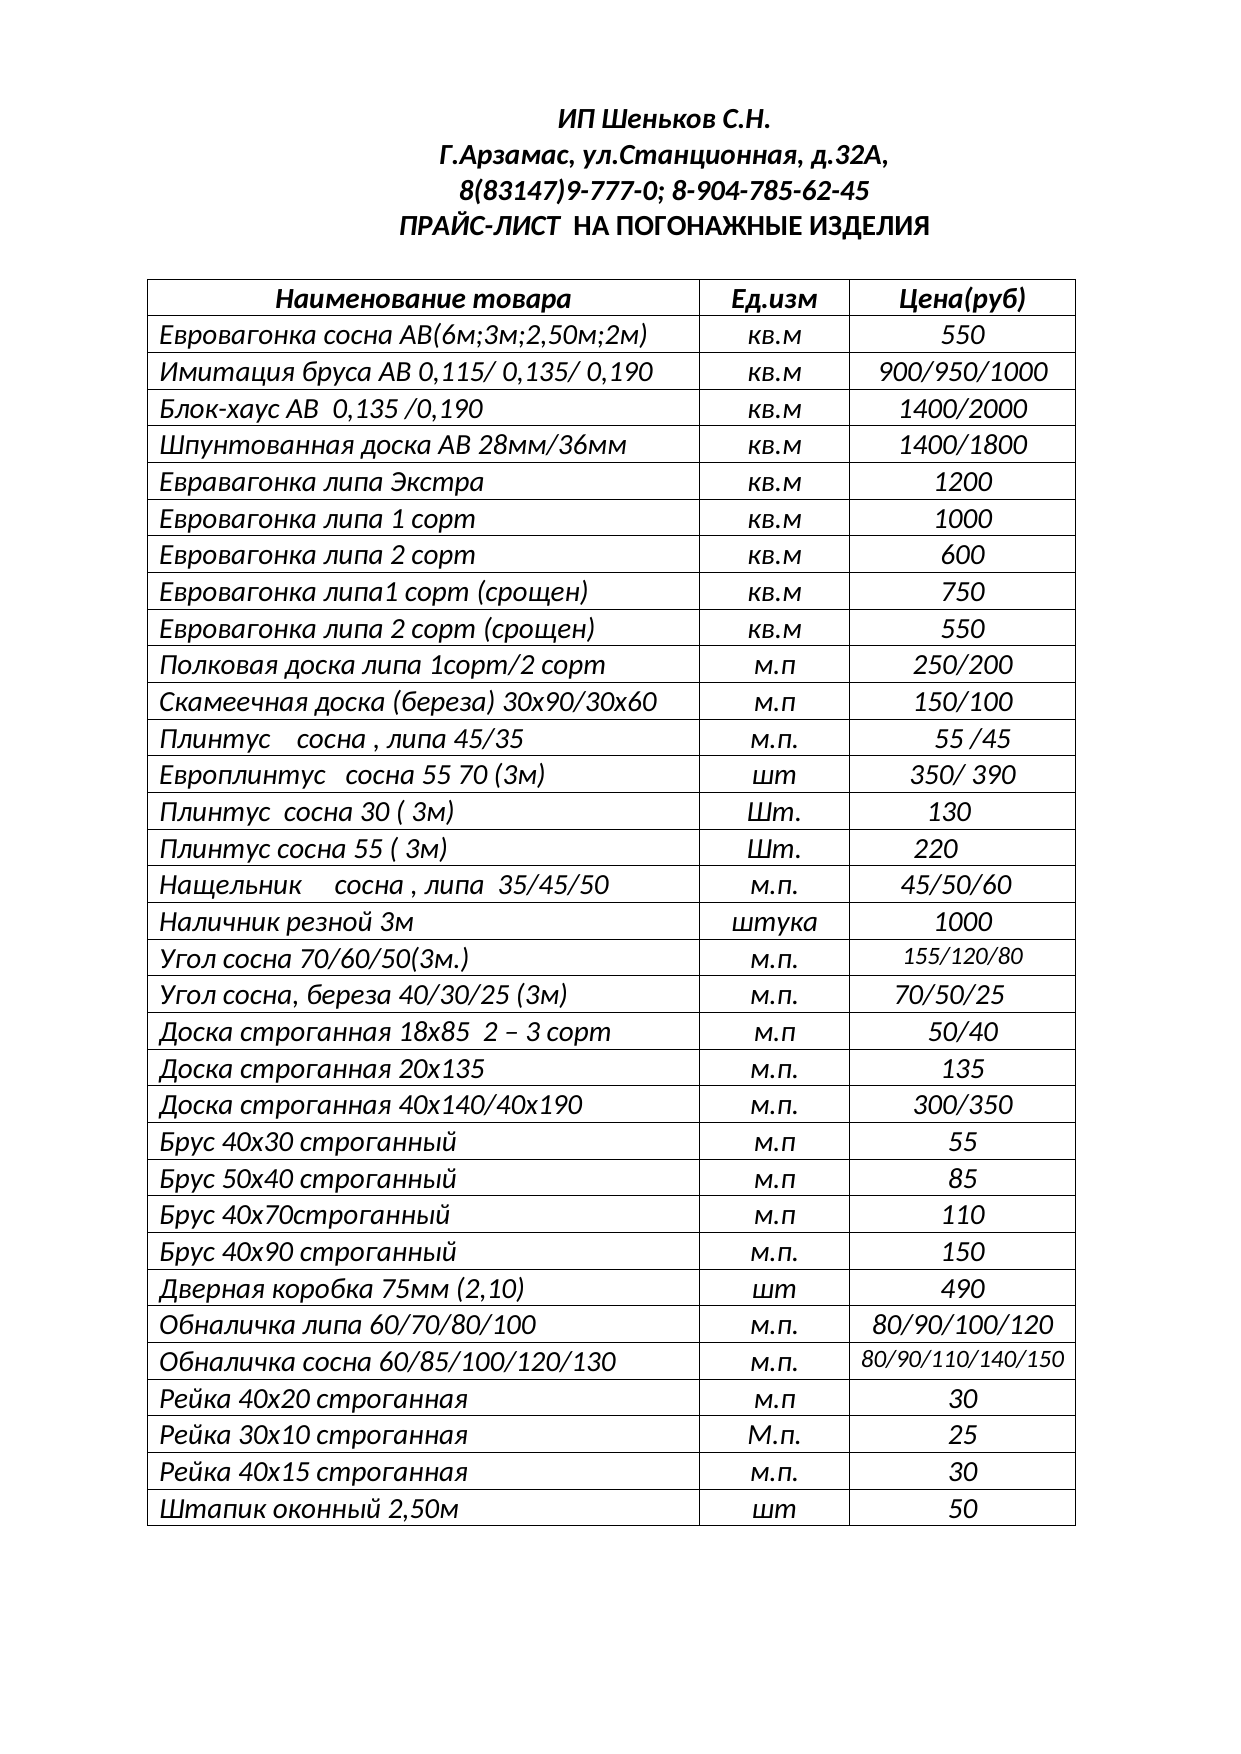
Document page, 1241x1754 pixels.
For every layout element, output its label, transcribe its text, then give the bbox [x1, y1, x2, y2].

table_cell 30 [850, 1380, 1075, 1415]
table_cell Обналичка сосна 60/85/100/120/130 [148, 1343, 699, 1379]
table_cell шт [700, 756, 849, 792]
table_cell м.п. [700, 1453, 849, 1489]
table_cell Нащельник сосна , липа 35/45/50 [148, 866, 699, 902]
table_cell Евровагонка липа1 сорт (срощен) [148, 573, 699, 609]
table_cell Дверная коробка 75мм (2,10) [148, 1270, 699, 1305]
table_cell 1400/2000 [850, 390, 1075, 425]
table_cell 300/350 [850, 1086, 1075, 1122]
table_cell Шпунтованная доска АВ 28мм/36мм [148, 426, 699, 462]
table_cell 55 [850, 1123, 1075, 1159]
table_cell 30 [850, 1453, 1075, 1489]
table_cell Брус 50х40 строганный [148, 1160, 699, 1195]
table_cell Блок-хаус АВ 0,135 /0,190 [148, 390, 699, 425]
table_cell 55 /45 [850, 720, 1075, 755]
table_cell Плинтус сосна 30 ( 3м) [148, 793, 699, 829]
table_cell кв.м [700, 610, 849, 645]
table_cell Евравагонка липа Экстра [148, 463, 699, 499]
table_cell м.п. [700, 1050, 849, 1085]
table_cell 150/100 [850, 683, 1075, 719]
table_cell Плинтус сосна , липа 45/35 [148, 720, 699, 755]
table_cell м.п [700, 1380, 849, 1415]
table_cell м.п. [700, 720, 849, 755]
table_cell Обналичка липа 60/70/80/100 [148, 1306, 699, 1342]
table_cell Угол сосна 70/60/50(3м.) [148, 940, 699, 975]
table_cell Брус 40х90 строганный [148, 1233, 699, 1269]
table_cell 50/40 [850, 1013, 1075, 1049]
table_cell 350/ 390 [850, 756, 1075, 792]
table_cell м.п. [700, 866, 849, 902]
table_cell 600 [850, 536, 1075, 572]
table_cell кв.м [700, 536, 849, 572]
table_cell Доска строганная 18х85 2 – 3 сорт [148, 1013, 699, 1049]
table_cell Брус 40х30 строганный [148, 1123, 699, 1159]
table_cell 1200 [850, 463, 1075, 499]
table_cell кв.м [700, 500, 849, 535]
table_header Ед.изм [700, 280, 849, 315]
table_cell Наличник резной 3м [148, 903, 699, 939]
table_cell 85 [850, 1160, 1075, 1195]
table_cell м.п. [700, 976, 849, 1012]
table_cell 45/50/60 [850, 866, 1075, 902]
table_cell 70/50/25 [850, 976, 1075, 1012]
table_cell м.п [700, 1123, 849, 1159]
text 8(83147)9-777-0; 8-904-785-62-45 [177, 172, 1152, 207]
table_cell Шт. [700, 830, 849, 865]
table_cell м.п [700, 646, 849, 682]
table_cell 220 [850, 830, 1075, 865]
table_cell Штапик оконный 2,50м [148, 1490, 699, 1525]
table_cell Полковая доска липа 1сорт/2 сорт [148, 646, 699, 682]
table_cell 550 [850, 316, 1075, 352]
table_cell 1000 [850, 903, 1075, 939]
table_cell м.п [700, 1160, 849, 1195]
table_cell Плинтус сосна 55 ( 3м) [148, 830, 699, 865]
table_cell шт [700, 1490, 849, 1525]
table_cell кв.м [700, 353, 849, 389]
table_cell М.п. [700, 1416, 849, 1452]
table_cell 130 [850, 793, 1075, 829]
table_cell кв.м [700, 463, 849, 499]
table_cell м.п [700, 1196, 849, 1232]
table_cell Рейка 40х20 строганная [148, 1380, 699, 1415]
table_cell Рейка 40х15 строганная [148, 1453, 699, 1489]
table_cell 110 [850, 1196, 1075, 1232]
table_cell кв.м [700, 426, 849, 462]
table_cell м.п. [700, 1233, 849, 1269]
text ИП Шеньков С.Н. [177, 101, 1152, 136]
table_cell м.п. [700, 940, 849, 975]
table_cell м.п. [700, 1343, 849, 1379]
table_cell Шт. [700, 793, 849, 829]
table_cell шт [700, 1270, 849, 1305]
table_cell штука [700, 903, 849, 939]
table_cell Рейка 30х10 строганная [148, 1416, 699, 1452]
table_cell 490 [850, 1270, 1075, 1305]
table_cell Евровагонка липа 2 сорт [148, 536, 699, 572]
table_cell 550 [850, 610, 1075, 645]
table_cell Брус 40х70строганный [148, 1196, 699, 1232]
table_cell 50 [850, 1490, 1075, 1525]
table_cell м.п [700, 1013, 849, 1049]
table_header Наименование товара [148, 280, 699, 315]
text ПРАЙС-ЛИСТ НА ПОГОНАЖНЫЕ ИЗДЕЛИЯ [177, 207, 1152, 243]
table_cell 80/90/110/140/150 [850, 1343, 1075, 1379]
table_cell Скамеечная доска (береза) 30х90/30х60 [148, 683, 699, 719]
table_cell 135 [850, 1050, 1075, 1085]
table_cell 750 [850, 573, 1075, 609]
table_cell 900/950/1000 [850, 353, 1075, 389]
table_cell 155/120/80 [850, 940, 1075, 975]
table_cell м.п. [700, 1086, 849, 1122]
table_cell м.п. [700, 1306, 849, 1342]
table_cell Доска строганная 40х140/40х190 [148, 1086, 699, 1122]
table_cell Угол сосна, береза 40/30/25 (3м) [148, 976, 699, 1012]
table_cell 80/90/100/120 [850, 1306, 1075, 1342]
table_cell Имитация бруса АВ 0,115/ 0,135/ 0,190 [148, 353, 699, 389]
table_cell 150 [850, 1233, 1075, 1269]
table_cell кв.м [700, 390, 849, 425]
table_cell Евровагонка сосна АВ(6м;3м;2,50м;2м) [148, 316, 699, 352]
table_header Цена(руб) [850, 280, 1075, 315]
table_cell 1000 [850, 500, 1075, 535]
table_cell 1400/1800 [850, 426, 1075, 462]
table_cell кв.м [700, 573, 849, 609]
text Г.Арзамас, ул.Станционная, д.32А, [177, 136, 1152, 172]
table_cell м.п [700, 683, 849, 719]
table_cell Евровагонка липа 2 сорт (срощен) [148, 610, 699, 645]
table_cell Евровагонка липа 1 сорт [148, 500, 699, 535]
table_cell Доска строганная 20х135 [148, 1050, 699, 1085]
table_cell 250/200 [850, 646, 1075, 682]
table_cell Европлинтус сосна 55 70 (3м) [148, 756, 699, 792]
table_cell 25 [850, 1416, 1075, 1452]
table_cell кв.м [700, 316, 849, 352]
